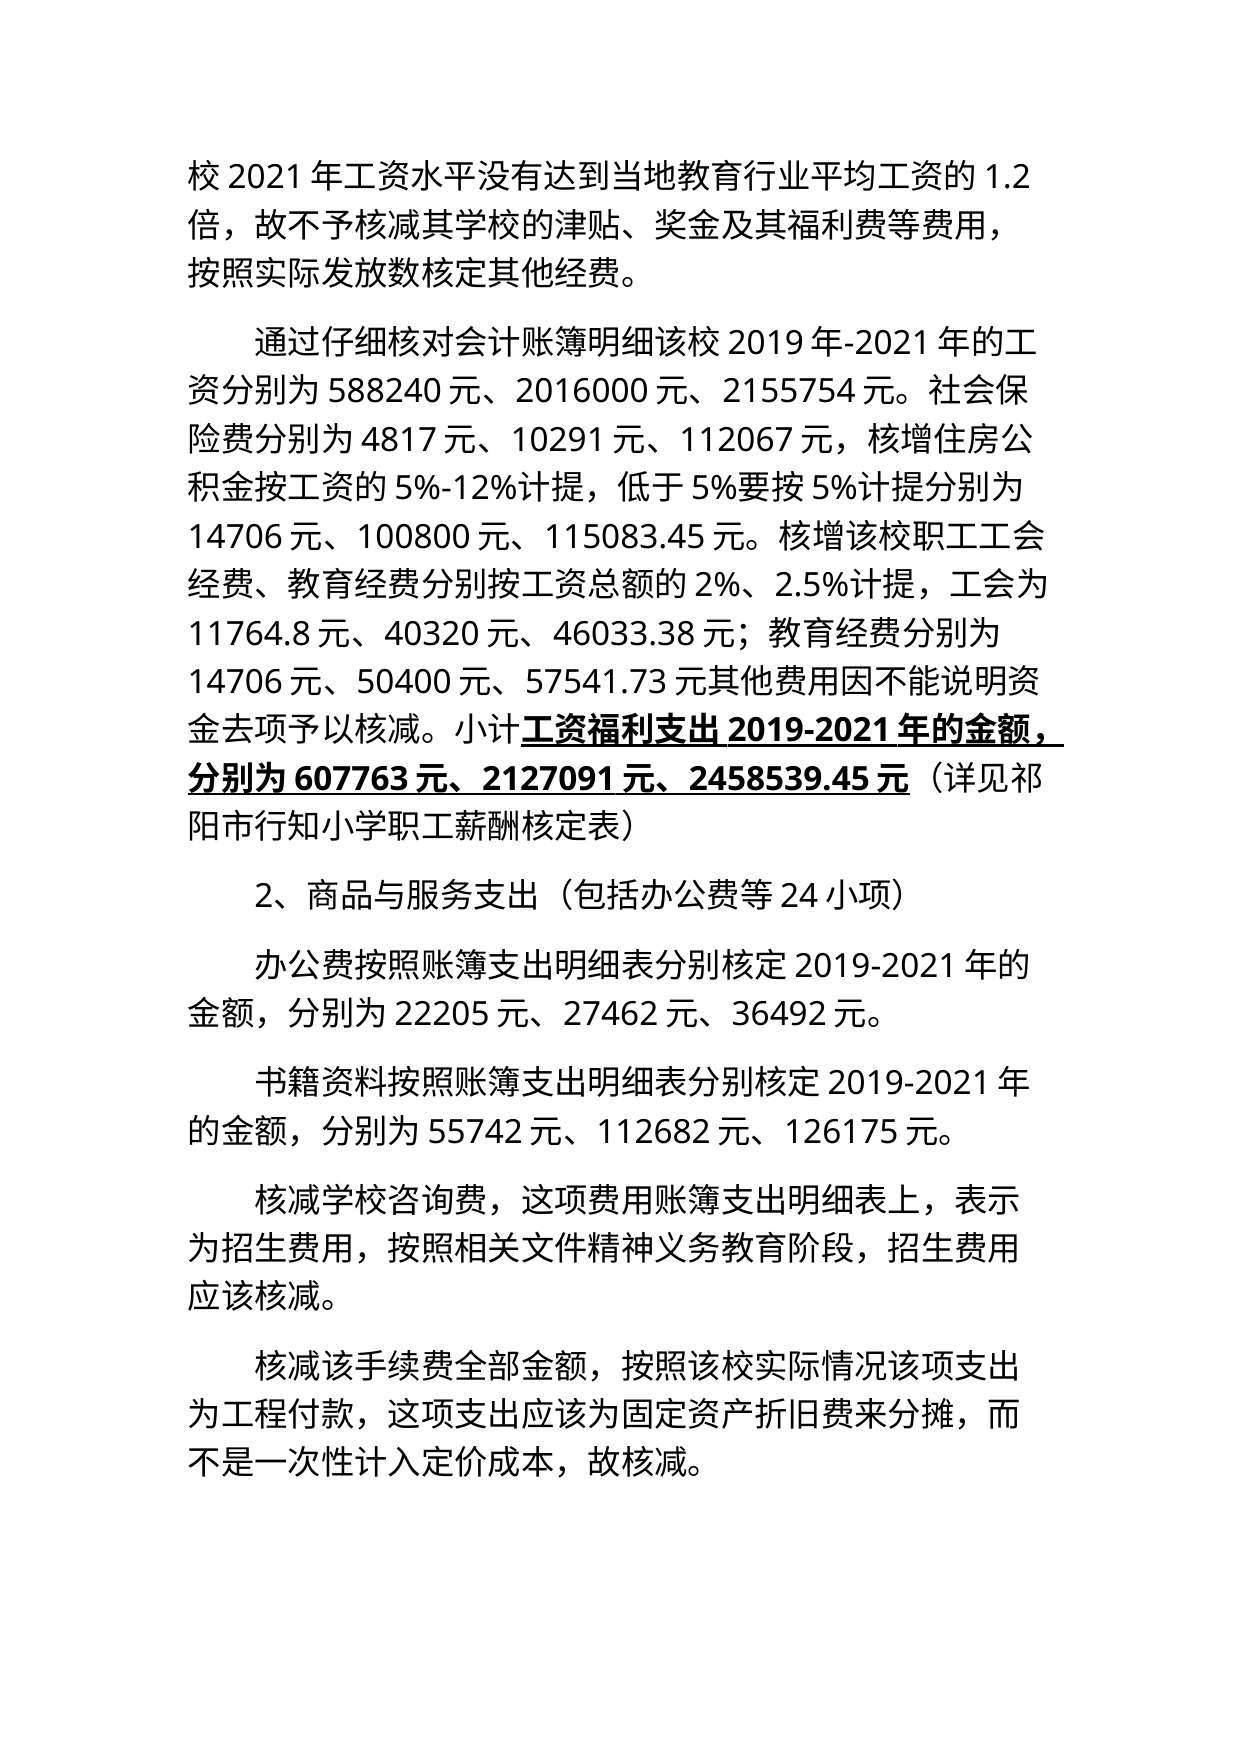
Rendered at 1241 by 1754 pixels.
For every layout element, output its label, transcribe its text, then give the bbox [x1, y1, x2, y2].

text 核减该手续费全部金额，按照该校实际情况该项支出为工程付款，这项支出应该为固定资产折旧费来分摊，而不是一次性计入定价成本，故核减。 [187, 1339, 1053, 1484]
text 书籍资料按照账簿支出明细表分别核定2019-2021年的金额，分别为55742元、112682元、126175元。 [187, 1056, 1053, 1153]
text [187, 150, 1053, 295]
text 办公费按照账簿支出明细表分别核定2019-2021年的金额，分别为22205元、27462元、36492元。 [187, 938, 1053, 1035]
text 通过仔细核对会计账簿明细该校2019年-2021年的工资分别为588240元、2016000元、2155754元。社会保险费分别为4817元、10291元、112067元，核增住房公积金按工资的5%-12%计提，低于5%要按5%计提分别为14706元、100800元、115083.45元。核增该校职工工会经费、教育经费分别按工资总额的2%、2.5%计提，工会为11764.8元、40320元、46033.38元；教育经费分别为14706元、50400元、57541.73元其他费用因不能说明资金去项予以核减。小计工资福利支出2019-2021年的金额，分别为607763元、2127091元、2458539.45元（详见祁阳市行知小学职工薪酬核定表） [187, 316, 1053, 848]
text 核减学校咨询费，这项费用账簿支出明细表上，表示为招生费用，按照相关文件精神义务教育阶段，招生费用应该核减。 [187, 1174, 1053, 1318]
text 2、商品与服务支出（包括办公费等24小项） [187, 869, 1053, 918]
